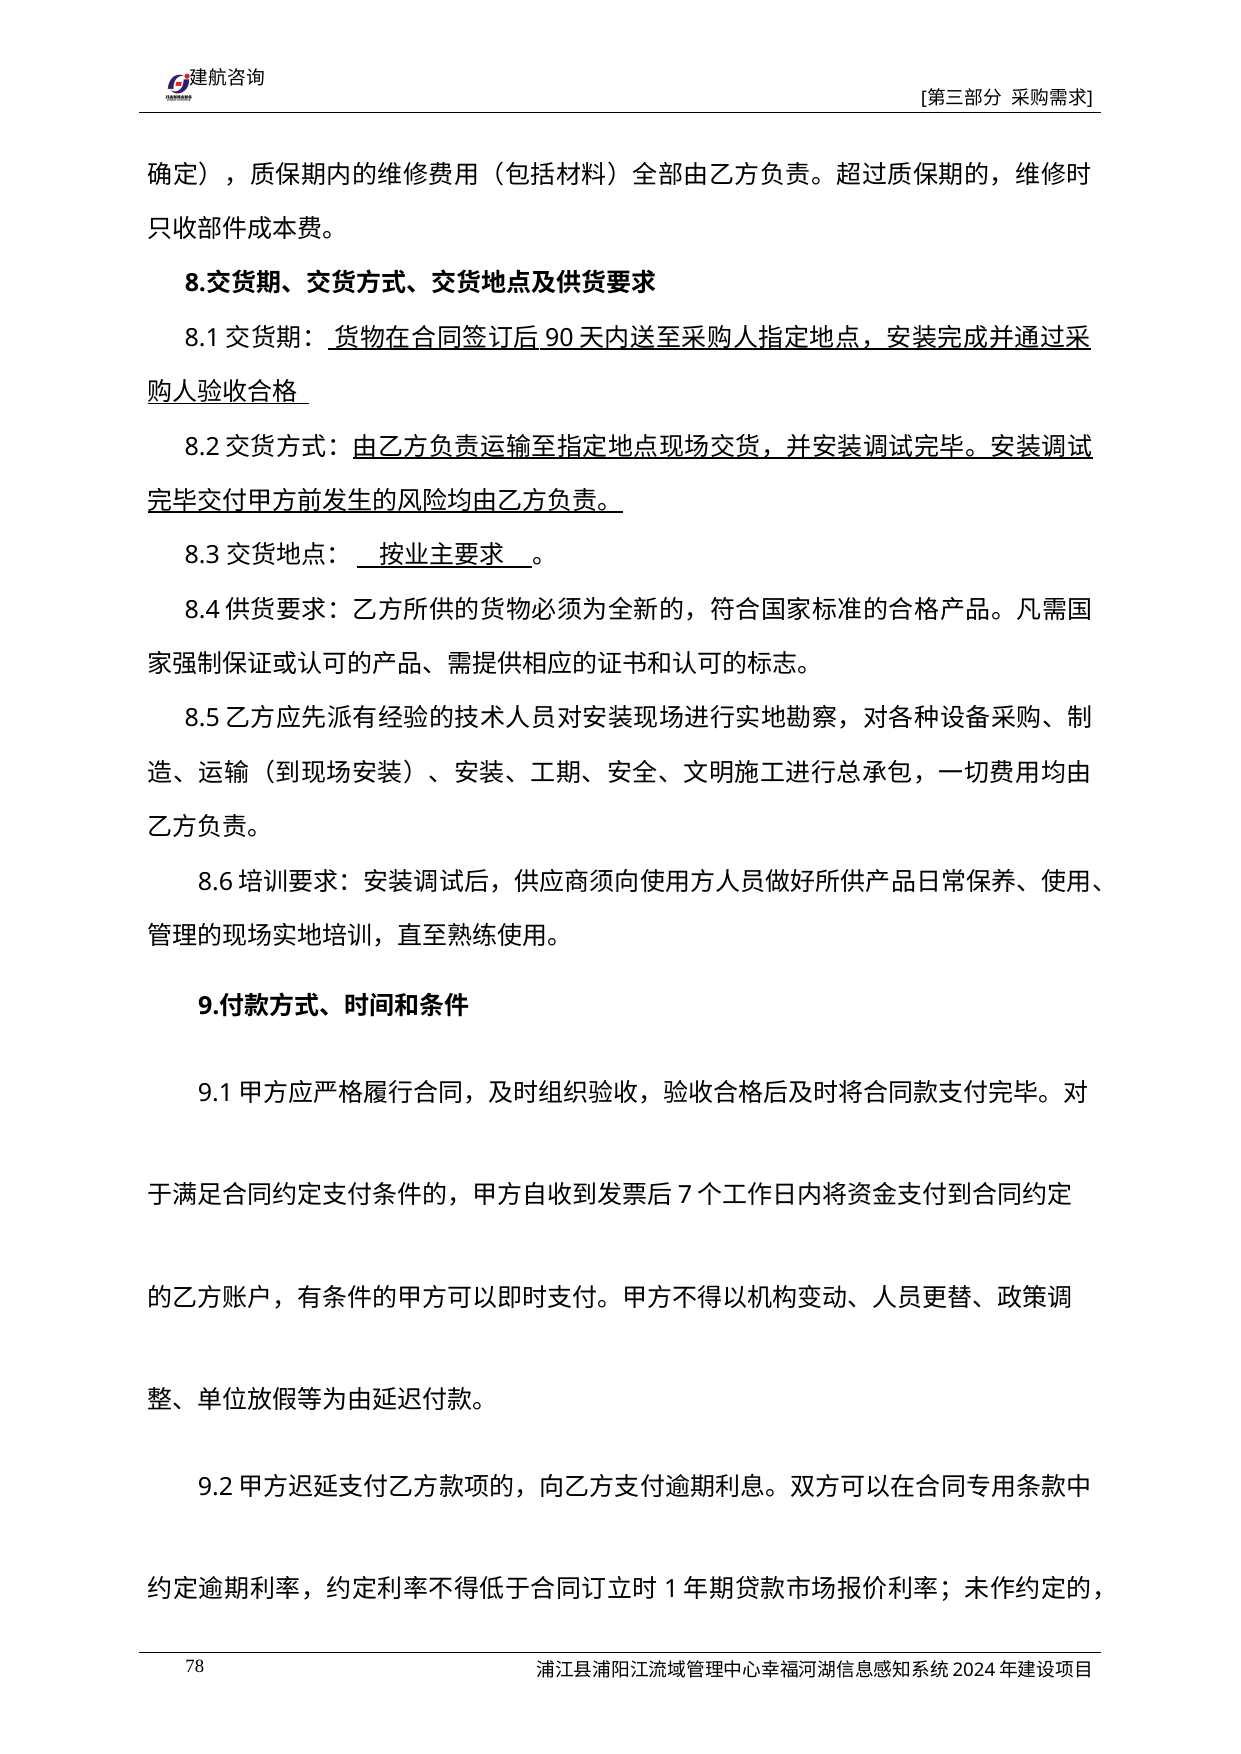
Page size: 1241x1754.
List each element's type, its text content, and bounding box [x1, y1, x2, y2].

text 8.5乙方应先派有经验的技术人员对安装现场进行实地勘察，对各种设备采购、制造、运输（到现场安装）、安装、工期、安全、文明施工进行总承包，一切费用均由乙方负责。 [148, 698, 1093, 843]
text 8.1交货期： 货物在合同签订后90天内送至采购人指定地点，安装完成并通过采购人验收合格 [148, 317, 1093, 408]
picture [162, 69, 196, 105]
text 9.1甲方应严格履行合同，及时组织验收，验收合格后及时将合同款支付完毕。对于满足合同约定支付条件的，甲方自收到发票后7个工作日内将资金支付到合同约定的乙方账户，有条件的甲方可以即时支付。甲方不得以机构变动、人员更替、政策调整、单位放假等为由延迟付款。 [148, 1056, 1093, 1432]
text 8.3 交货地点： 按业主要求 。 [148, 535, 1093, 571]
text 9.付款方式、时间和条件 [148, 970, 1093, 1038]
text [148, 154, 1093, 245]
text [148, 1450, 1093, 1621]
text 8.6培训要求：安装调试后，供应商须向使用方人员做好所供产品日常保养、使用、管理的现场实地培训，直至熟练使用。 [148, 861, 1093, 952]
text 8.2交货方式：由乙方负责运输至指定地点现场交货，并安装调试完毕。安装调试完毕交付甲方前发生的风险均由乙方负责。 [148, 426, 1093, 517]
text 8.4供货要求：乙方所供的货物必须为全新的，符合国家标准的合格产品。凡需国家强制保证或认可的产品、需提供相应的证书和认可的标志。 [148, 589, 1093, 680]
text 8.交货期、交货方式、交货地点及供货要求 [148, 263, 1093, 299]
